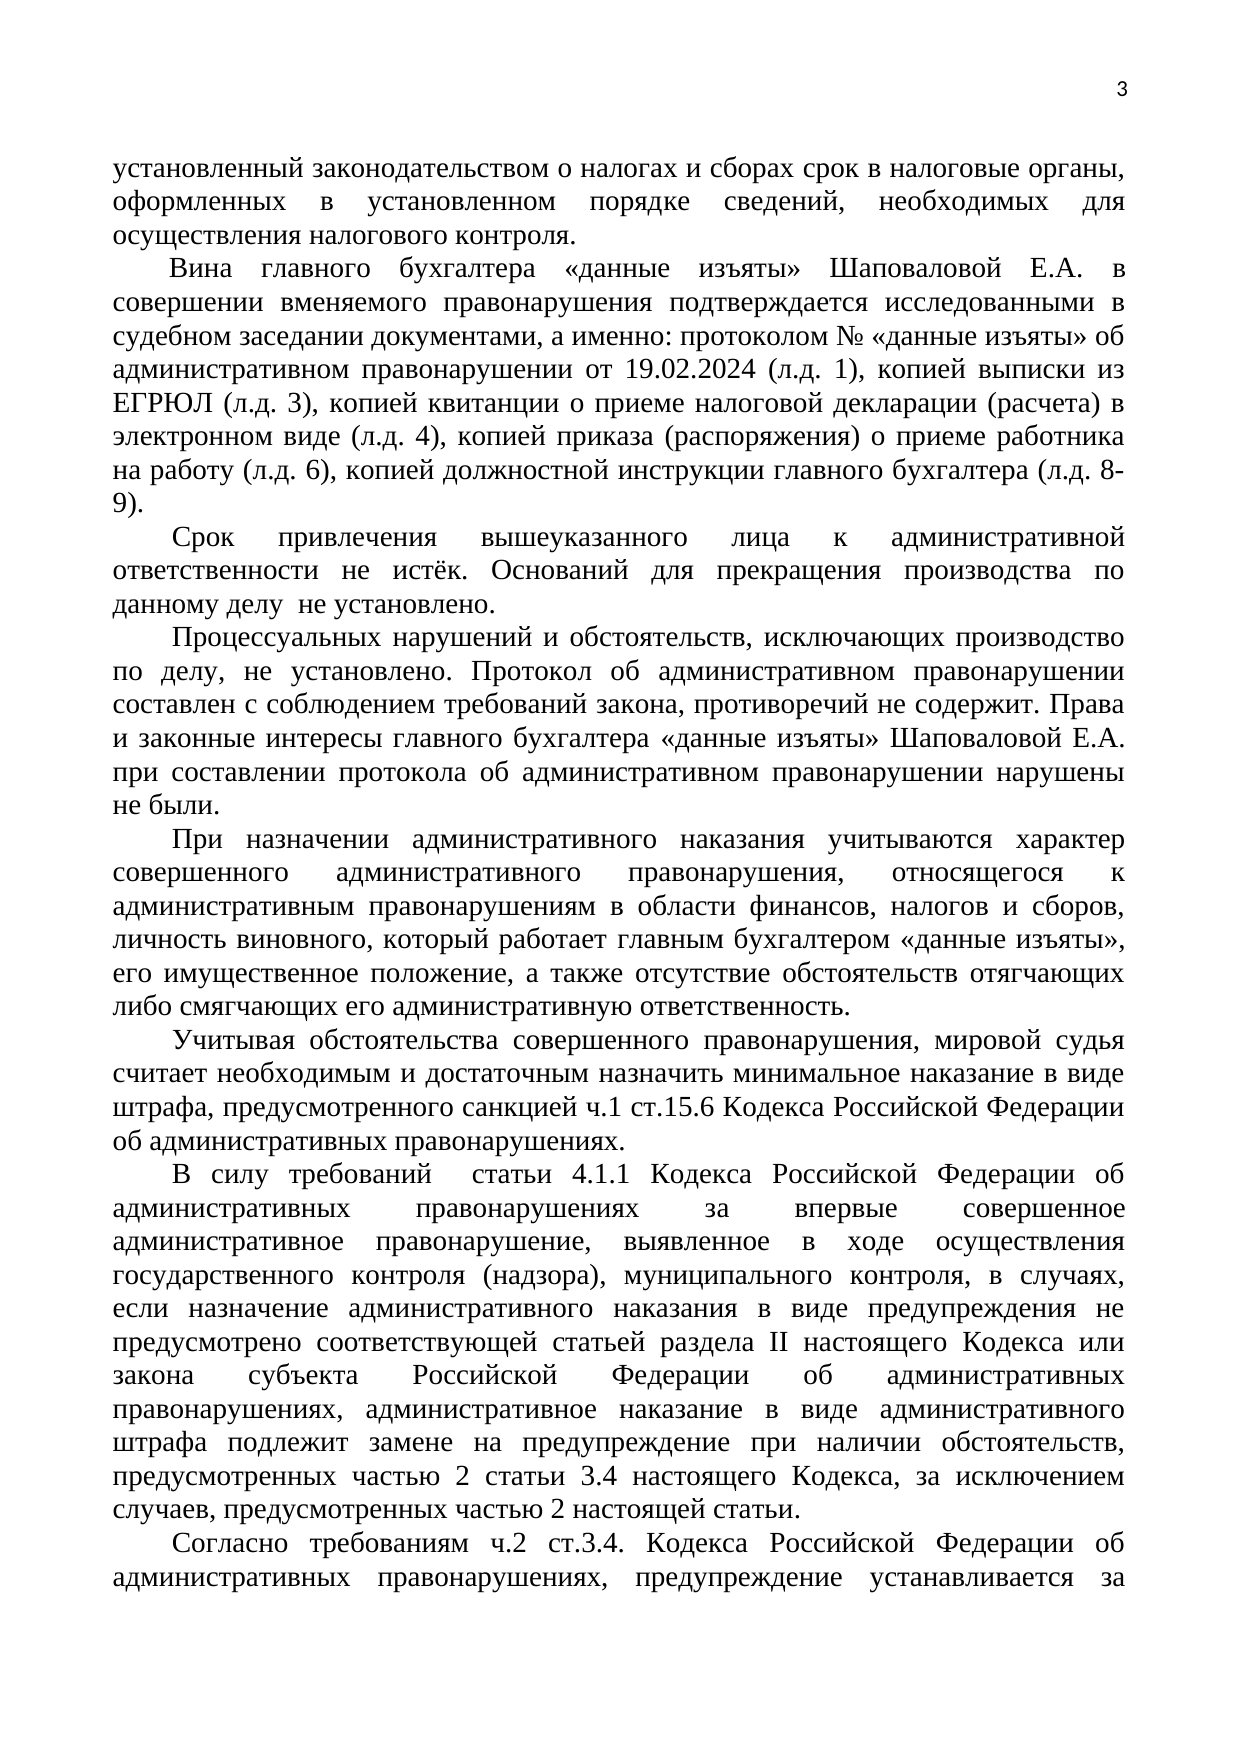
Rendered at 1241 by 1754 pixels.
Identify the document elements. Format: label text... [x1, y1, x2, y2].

text Процессуальных нарушений и обстоятельств, исключающих производство по делу, не установлено. Протокол об административном правонарушении составлен с соблюдением требований закона, противоречий не содержит. Права и законные интересы главного бухгалтера «данные изъяты» Шаповаловой Е.А. при составлении протокола об административном правонарушении нарушены не были. [112, 619, 1126, 821]
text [112, 1525, 1126, 1592]
text При назначении административного наказания учитываются характер совершенного административного правонарушения, относящегося к административным правонарушениям в области финансов, налогов и сборов, личность виновного, который работает главным бухгалтером «данные изъяты», его имущественное положение, а также отсутствие обстоятельств отягчающих либо смягчающих его административную ответственность. [112, 821, 1126, 1022]
text Срок привлечения вышеуказанного лица к административной ответственности не истёк. Оснований для прекращения производства по данному делу не установлено. [112, 519, 1126, 619]
text Учитывая обстоятельства совершенного правонарушения, мировой судья считает необходимым и достаточным назначить минимальное наказание в виде штрафа, предусмотренного санкцией ч.1 ст.15.6 Кодекса Российской Федерации об административных правонарушениях. [112, 1022, 1126, 1156]
text Вина главного бухгалтера «данные изъяты» Шаповаловой Е.А. в совершении вменяемого правонарушения подтверждается исследованными в судебном заседании документами, а именно: протоколом № «данные изъяты» об административном правонарушении от 19.02.2024 (л.д. 1), копией выписки из ЕГРЮЛ (л.д. 3), копией квитанции о приеме налоговой декларации (расчета) в электронном виде (л.д. 4), копией приказа (распоряжения) о приеме работника на работу (л.д. 6), копией должностной инструкции главного бухгалтера (л.д. 8-9). [112, 251, 1126, 519]
text В силу требований статьи 4.1.1 Кодекса Российской Федерации об административных правонарушениях за впервые совершенное административное правонарушение, выявленное в ходе осуществления государственного контроля (надзора), муниципального контроля, в случаях, если назначение административного наказания в виде предупреждения не предусмотрено соответствующей статьей раздела II настоящего Кодекса или закона субъекта Российской Федерации об административных правонарушениях, административное наказание в виде административного штрафа подлежит замене на предупреждение при наличии обстоятельств, предусмотренных частью 2 статьи 3.4 настоящего Кодекса, за исключением случаев, предусмотренных частью 2 настоящей статьи. [112, 1156, 1126, 1525]
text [112, 150, 1126, 251]
